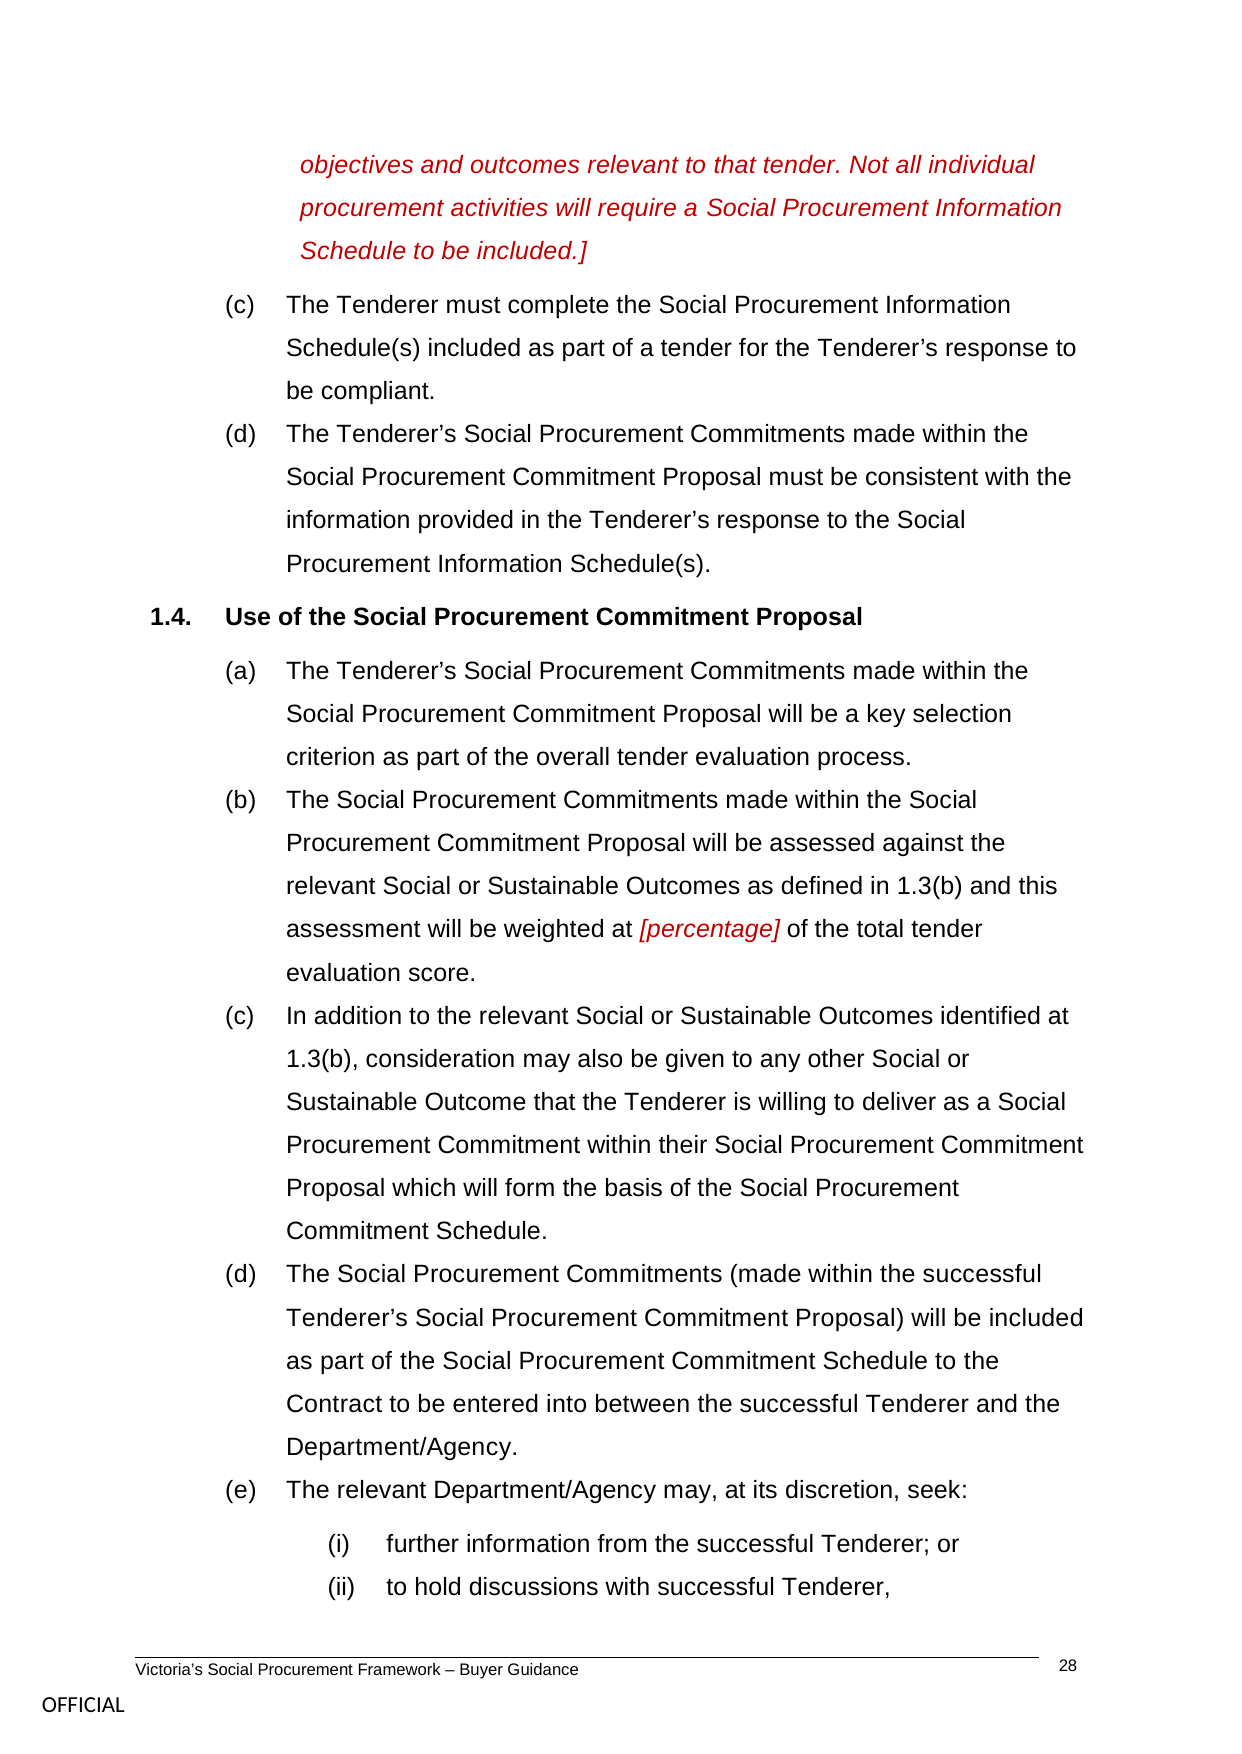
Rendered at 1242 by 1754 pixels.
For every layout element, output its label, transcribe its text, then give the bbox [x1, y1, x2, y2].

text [300, 150, 1092, 265]
list The relevant Department/Agency may, at its discretion, seek: [225, 1475, 1092, 1504]
list further information from the successful Tenderer; or [327, 1528, 1092, 1557]
list In addition to the relevant Social or Sustainable Outcomes identified at 1.3(b), consideration may also be given to any other Social or Sustainable Outcome that the Tenderer is willing to deliver as a Social Procurement Commitment within their Social Procurement Commitment Proposal which will form the basis of the Social Procurement Commitment Schedule. [225, 1001, 1092, 1245]
list Use of the Social Procurement Commitment Proposal [150, 602, 1092, 631]
list The Social Procurement Commitments made within the Social Procurement Commitment Proposal will be assessed against the relevant Social or Sustainable Outcomes as defined in 1.3(b) and this assessment will be weighted at [percentage] of the total tender evaluation score. [225, 785, 1092, 986]
list The Tenderer’s Social Procurement Commitments made within the Social Procurement Commitment Proposal must be consistent with the information provided in the Tenderer’s response to the Social Procurement Information Schedule(s). [225, 419, 1092, 577]
list to hold discussions with successful Tenderer, [327, 1572, 1092, 1600]
list The Tenderer must complete the Social Procurement Information Schedule(s) included as part of a tender for the Tenderer’s response to be compliant. [225, 290, 1092, 405]
list The Social Procurement Commitments (made within the successful Tenderer’s Social Procurement Commitment Proposal) will be included as part of the Social Procurement Commitment Schedule to the Contract to be entered into between the successful Tenderer and the Department/Agency. [225, 1259, 1092, 1461]
list The Tenderer’s Social Procurement Commitments made within the Social Procurement Commitment Proposal will be a key selection criterion as part of the overall tender evaluation process. [225, 656, 1092, 771]
